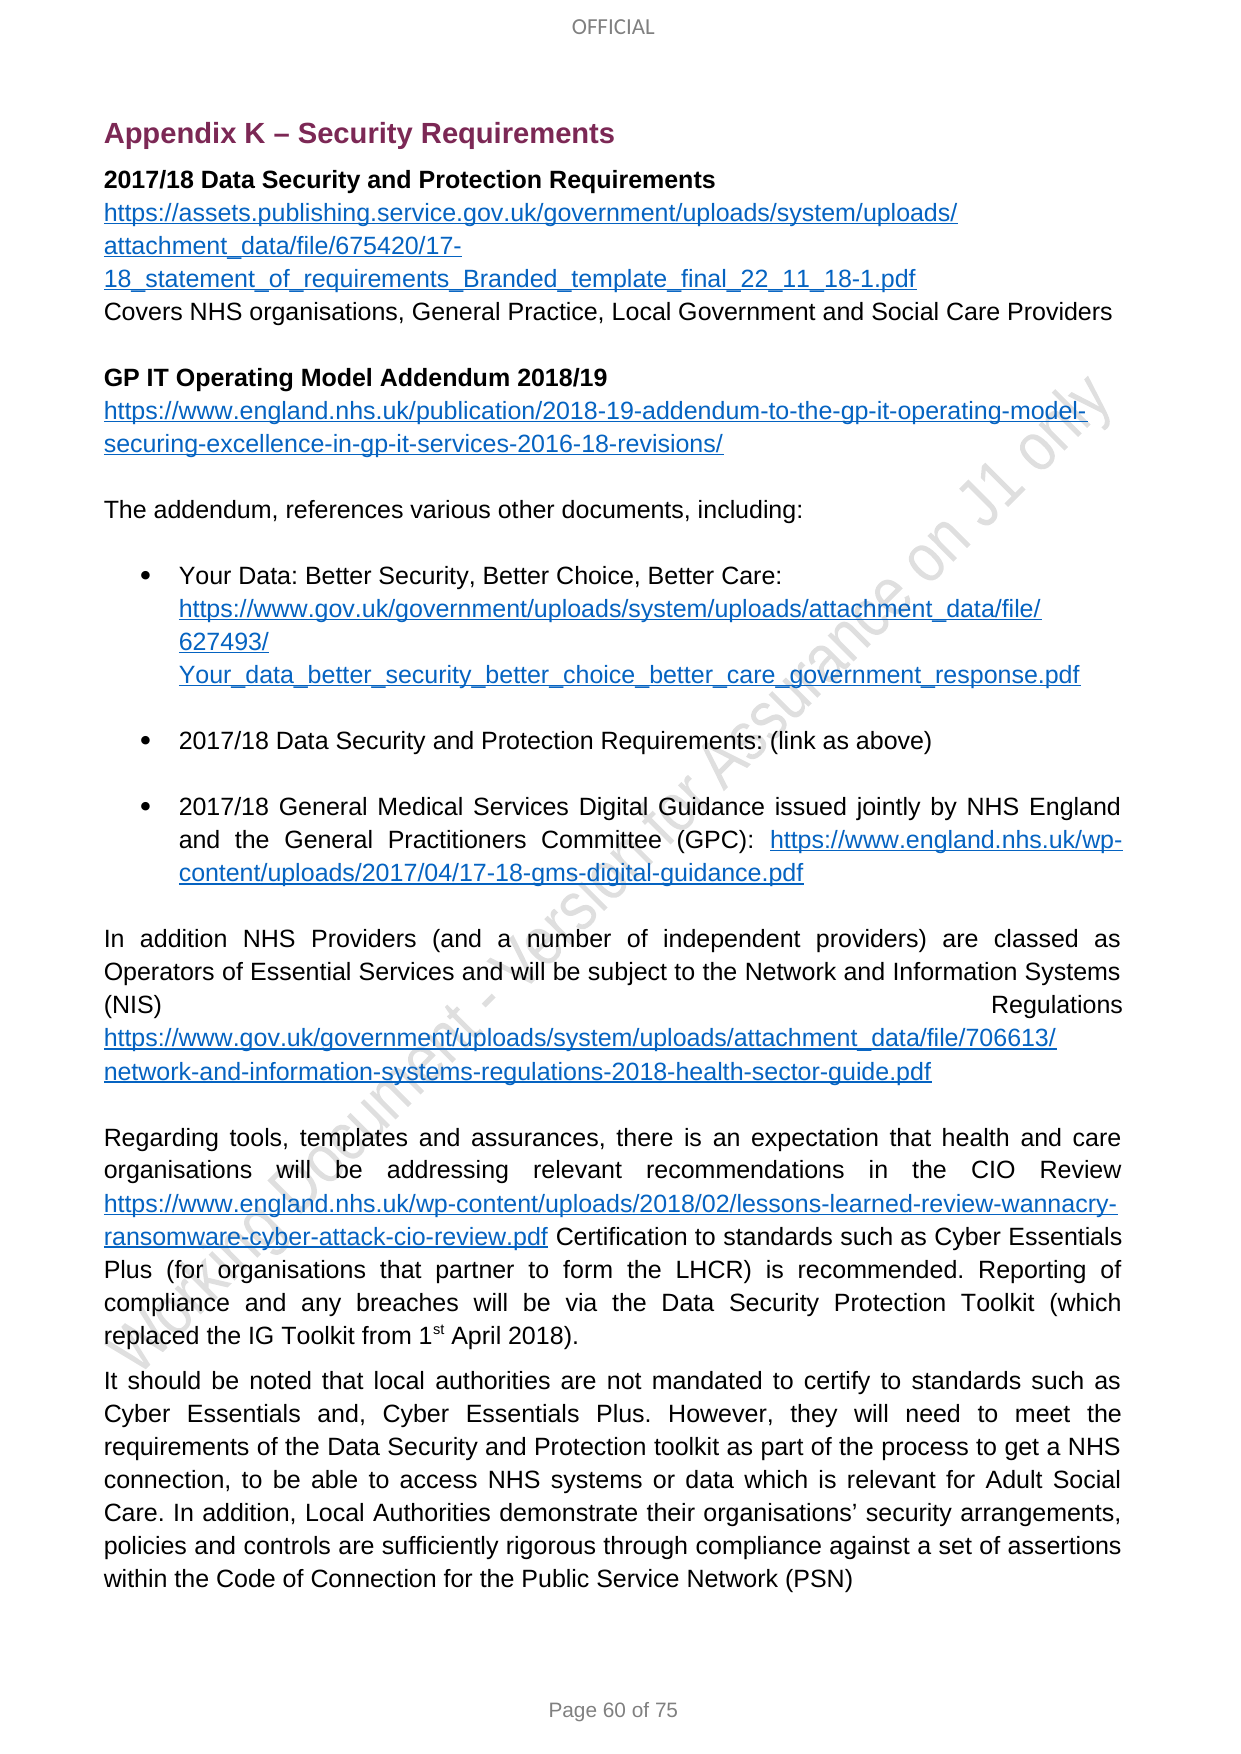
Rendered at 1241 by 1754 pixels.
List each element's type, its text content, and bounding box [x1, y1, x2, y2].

text https://assets.publishing.service.gov.uk/government/uploads/system/uploads/attachment_data/file/675420/17-18_statement_of_requirements_Branded_template_final_22_11_18-1.pdf [103, 198, 1123, 292]
text Regarding tools, templates and assurances, there is an expectation that health and care organisations will be addressing relevant recommendations in the CIO Review https://www.england.nhs.uk/wp-content/uploads/2018/02/lessons-learned-review-wannacry-ransomware-cyber-attack-cio-review.pdf Certification to standards such as Cyber Essentials Plus (for organisations that partner to form the LHCR) is recommended. Reporting of compliance and any breaches will be via the Data Security Protection Toolkit (which replaced the IG Toolkit from 1st April 2018). [103, 1122, 1123, 1349]
text It should be noted that local authorities are not mandated to certify to standards such as Cyber Essentials and, Cyber Essentials Plus. However, they will need to meet the requirements of the Data Security and Protection toolkit as part of the process to get a NHS connection, to be able to access NHS systems or data which is relevant for Adult Social Care. In addition, Local Authorities demonstrate their organisations’ security arrangements, policies and controls are sufficiently rigorous through compliance against a set of assertions within the Code of Connection for the Public Service Network (PSN) [103, 1366, 1123, 1593]
text Covers NHS organisations, General Practice, Local Government and Social Care Providers [103, 297, 1123, 325]
text The addendum, references various other documents, including: [103, 495, 1123, 523]
text https://www.england.nhs.uk/publication/2018-19-addendum-to-the-gp-it-operating-model-securing-excellence-in-gp-it-services-2016-18-revisions/ [103, 396, 1123, 457]
list 2017/18 Data Security and Protection Requirements: (link as above) [141, 726, 1123, 755]
text GP IT Operating Model Addendum 2018/19 [103, 363, 1123, 391]
list 2017/18 General Medical Services Digital Guidance issued jointly by NHS England and the General Practitioners Committee (GPC): https://www.england.nhs.uk/wp-content/uploads/2017/04/17-18-gms-digital-guidance.pdf [141, 792, 1123, 887]
text In addition NHS Providers (and a number of independent providers) are classed as Operators of Essential Services and will be subject to the Network and Information Systems (NIS) Regulations https://www.gov.uk/government/uploads/system/uploads/attachment_data/file/706613/network-and-information-systems-regulations-2018-health-sector-guide.pdf [103, 924, 1123, 1085]
text 2017/18 Data Security and Protection Requirements [103, 164, 1123, 193]
list Your Data: Better Security, Better Choice, Better Care: https://www.gov.uk/government/uploads/system/uploads/attachment_data/file/627493/Your_data_better_security_better_choice_better_care_government_response.pdf [141, 561, 1123, 689]
subtitle Appendix K – Security Requirements [103, 116, 1123, 149]
